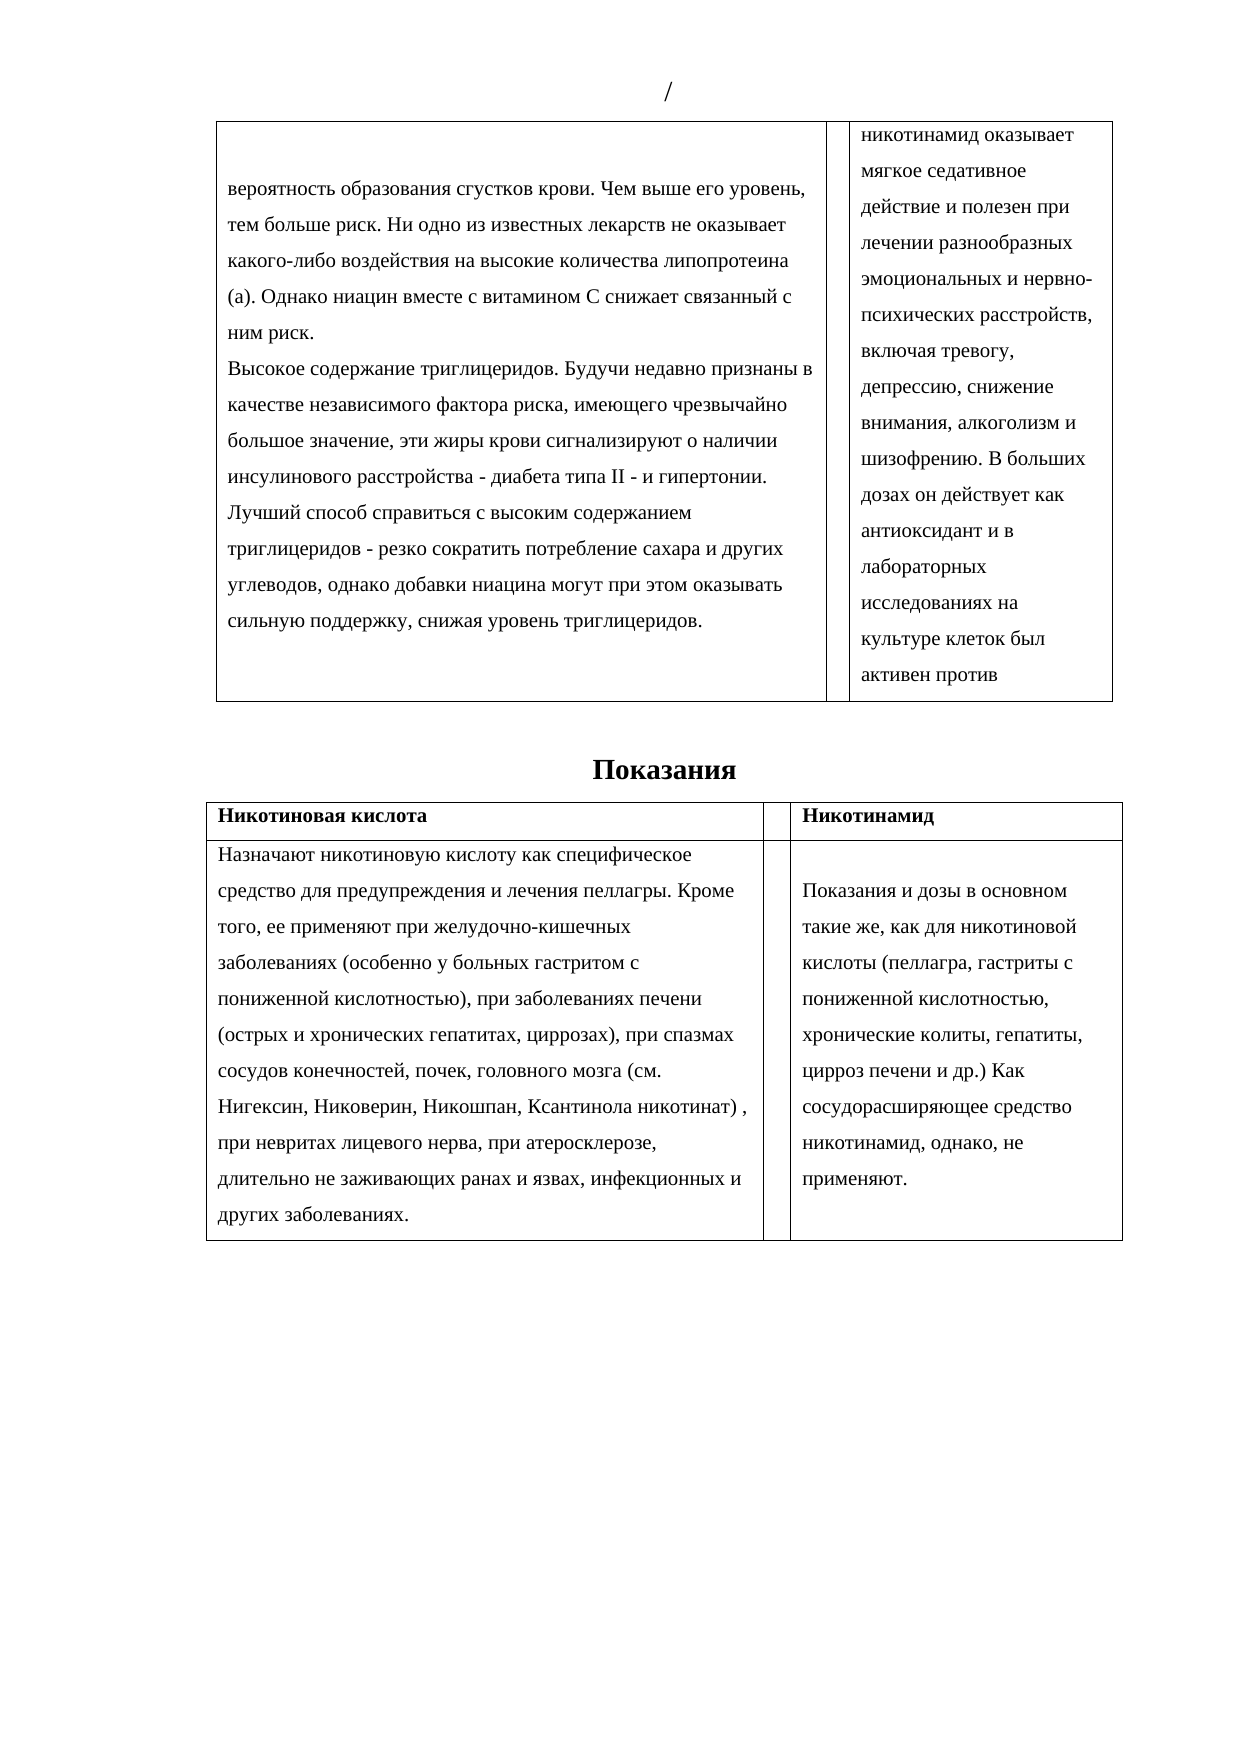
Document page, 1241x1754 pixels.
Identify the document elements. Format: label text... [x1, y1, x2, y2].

subtitle Показания [177, 752, 1152, 785]
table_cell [217, 122, 826, 701]
table_cell Назначают никотиновую кислоту как специфическое средство для предупреждения и лечения пеллагры. Кроме того, ее применяют при желудочно-кишечных заболеваниях (особенно у больных гастритом с пониженной кислотностью), при заболеваниях печени (острых и хронических гепатитах, циррозах), при спазмах сосудов конечностей, почек, головного мозга (см. Нигексин, Никоверин, Никошпан, Ксантинола никотинат) , при невритах лицевого нерва, при атеросклерозе, длительно не заживающих ранах и язвах, инфекционных и других заболеваниях. [207, 841, 763, 1240]
table_cell Показания и дозы в основном такие же, как для никотиновой кислоты (пеллагра, гастриты с пониженной кислотностью, хронические колиты, гепатиты, цирроз печени и др.) Как сосудорасширяющее средство никотинамид, однако, не применяют. [791, 841, 1122, 1240]
table_header [764, 803, 790, 840]
table_cell [764, 841, 790, 1240]
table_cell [850, 122, 1112, 701]
table_cell [827, 122, 849, 701]
table_header Никотиновая кислота [207, 803, 763, 840]
table_header Никотинамид [791, 803, 1122, 840]
